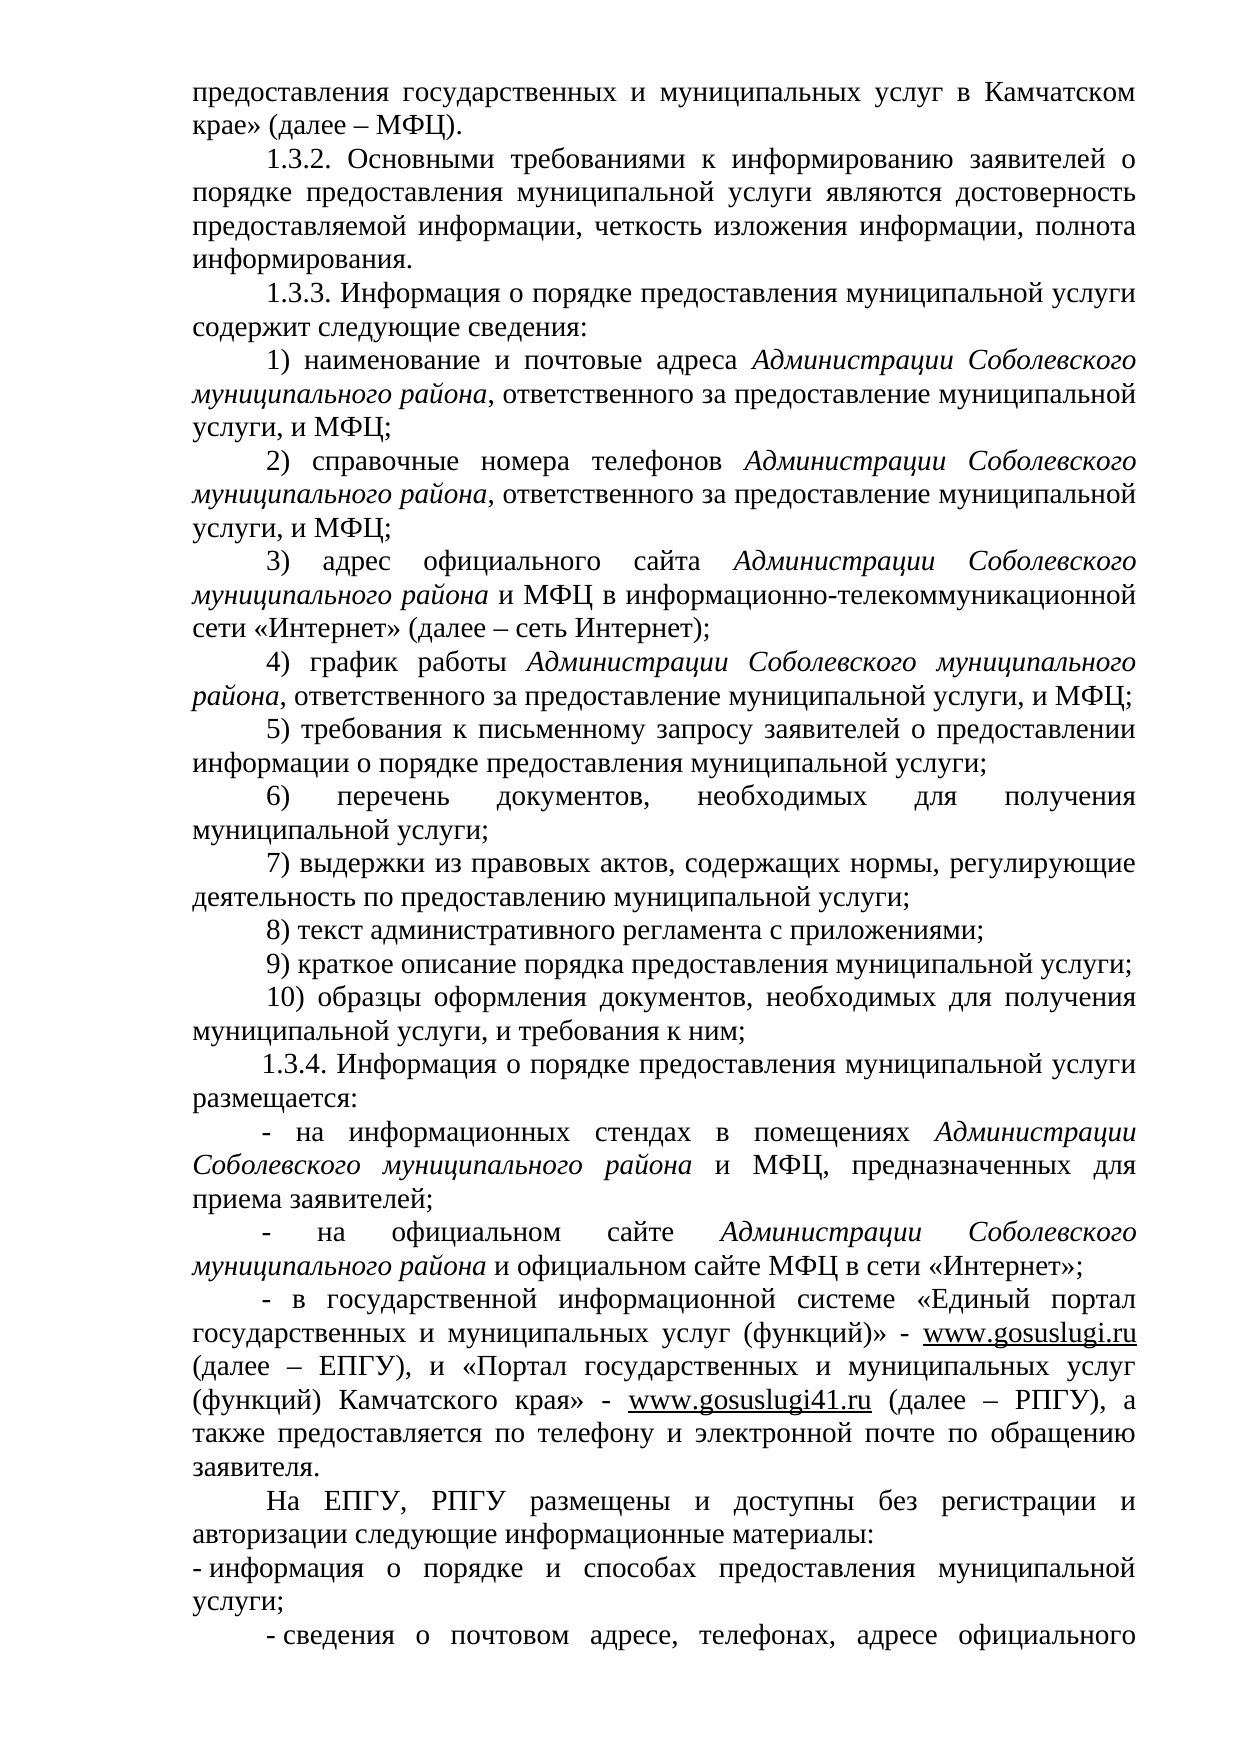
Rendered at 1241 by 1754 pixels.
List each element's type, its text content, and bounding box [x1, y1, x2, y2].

text - на информационных стендах в помещениях Администрации Соболевского муниципального района и МФЦ, предназначенных для приема заявителей; [192, 1114, 1137, 1214]
text - в государственной информационной системе «Единый портал государственных и муниципальных услуг (функций)» - www.gosuslugi.ru (далее – ЕПГУ), и «Портал государственных и муниципальных услуг (функций) Камчатского края» - www.gosuslugi41.ru (далее – РПГУ), а также предоставляется по телефону и электронной почте по обращению заявителя. [192, 1281, 1137, 1483]
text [192, 74, 1137, 141]
text 4) график работы Администрации Соболевского муниципального района, ответственного за предоставление муниципальной услуги, и МФЦ; [192, 644, 1137, 711]
text 1.3.3. Информация о порядке предоставления муниципальной услуги содержит следующие сведения: [192, 275, 1137, 342]
text 7) выдержки из правовых актов, содержащих нормы, регулирующие деятельность по предоставлению муниципальной услуги; [192, 845, 1137, 912]
text 5) требования к письменному запросу заявителей о предоставлении информации о порядке предоставления муниципальной услуги; [192, 711, 1137, 778]
text На ЕПГУ, РПГУ размещены и доступны без регистрации и авторизации следующие информационные материалы: [192, 1483, 1137, 1550]
text 1.3.2. Основными требованиями к информированию заявителей о порядке предоставления муниципальной услуги являются достоверность предоставляемой информации, четкость изложения информации, полнота информирования. [192, 141, 1137, 275]
text 1.3.4. Информация о порядке предоставления муниципальной услуги размещается: [192, 1047, 1137, 1114]
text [192, 1617, 1137, 1650]
text - на официальном сайте Администрации Соболевского муниципального района и официальном сайте МФЦ в сети «Интернет»; [192, 1214, 1137, 1281]
text 3) адрес официального сайта Администрации Соболевского муниципального района и МФЦ в информационно-телекоммуникационной сети «Интернет» (далее – сеть Интернет); [192, 543, 1137, 644]
text 10) образцы оформления документов, необходимых для получения муниципальной услуги, и требования к ним; [192, 979, 1137, 1047]
text 2) справочные номера телефонов Администрации Соболевского муниципального района, ответственного за предоставление муниципальной услуги, и МФЦ; [192, 443, 1137, 543]
text 9) краткое описание порядка предоставления муниципальной услуги; [192, 946, 1137, 979]
text - информация о порядке и способах предоставления муниципальной услуги; [192, 1550, 1137, 1617]
text 8) текст административного регламента с приложениями; [192, 912, 1137, 946]
text 6) перечень документов, необходимых для получения муниципальной услуги; [192, 778, 1137, 845]
text 1) наименование и почтовые адреса Администрации Соболевского муниципального района, ответственного за предоставление муниципальной услуги, и МФЦ; [192, 342, 1137, 443]
